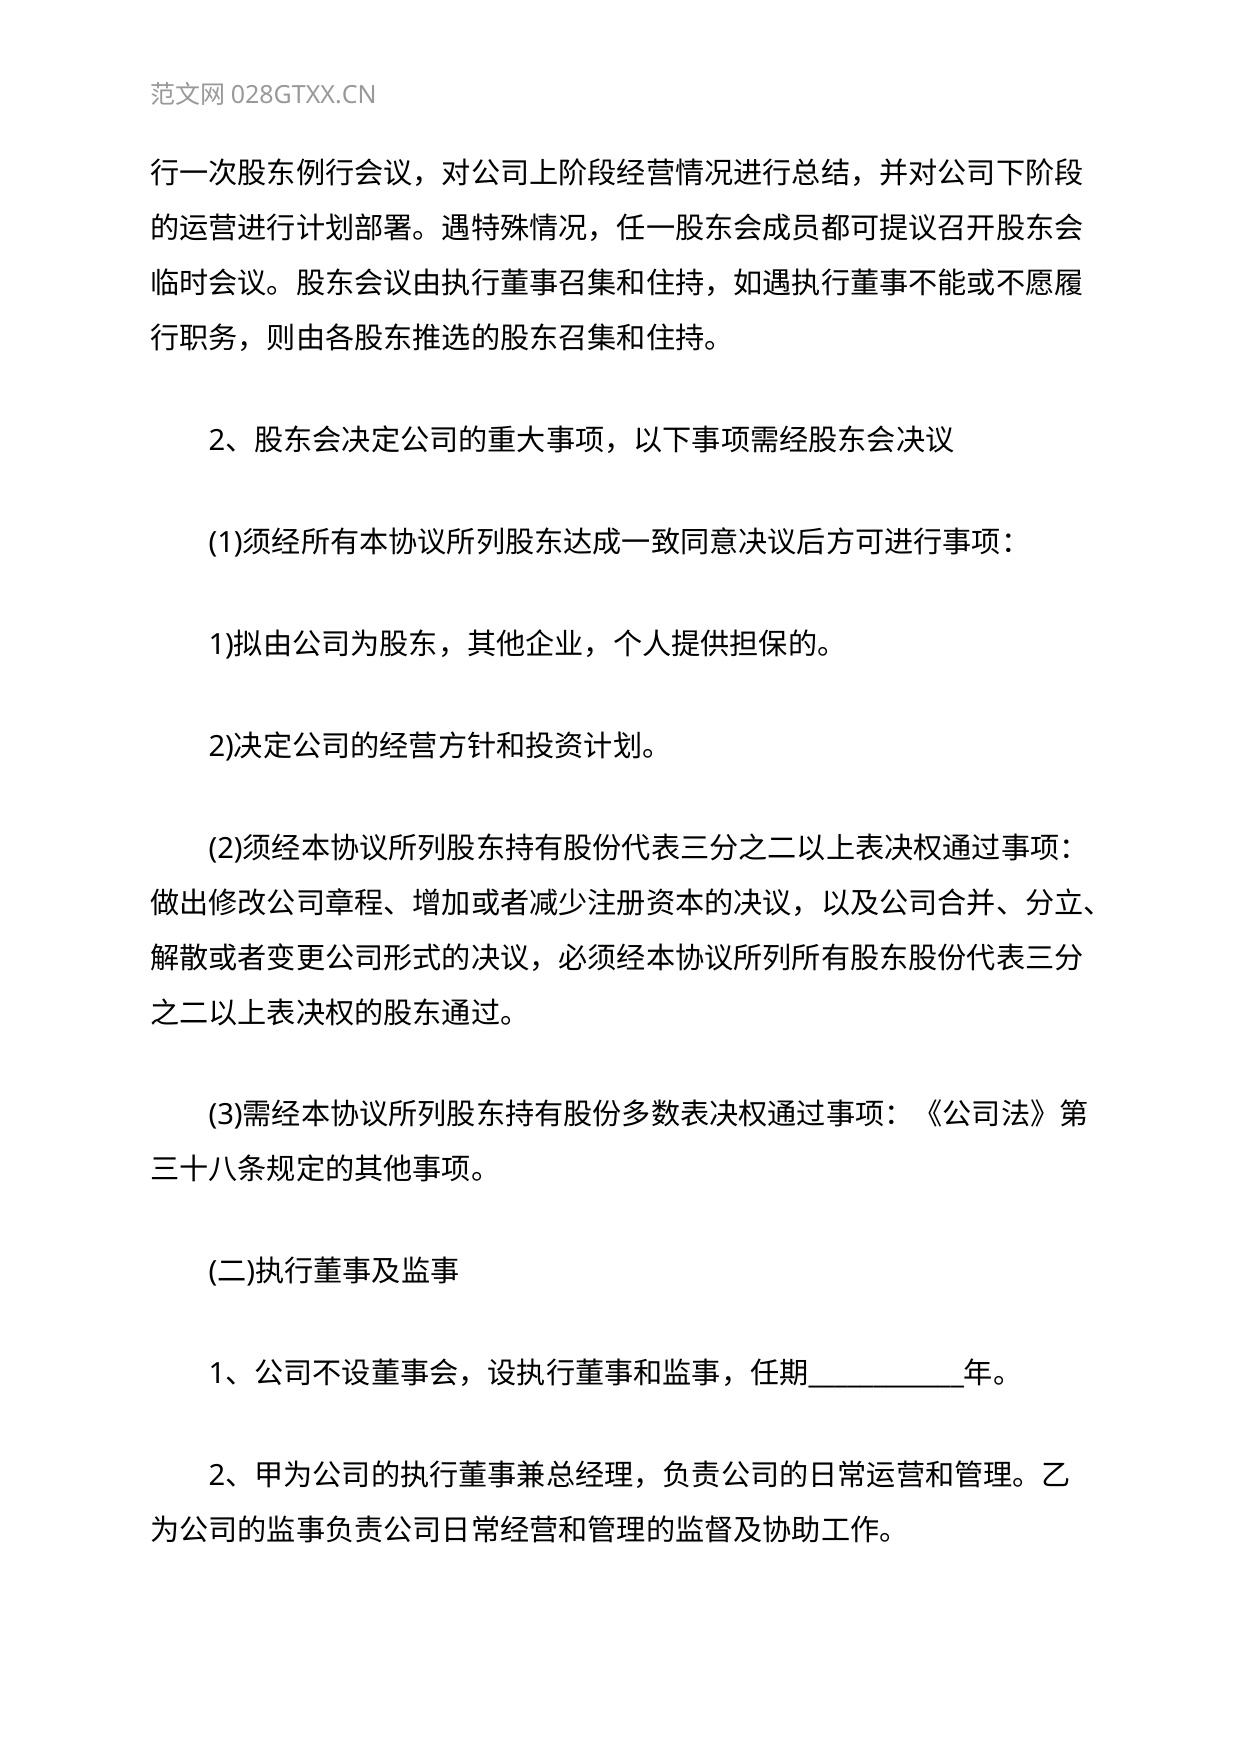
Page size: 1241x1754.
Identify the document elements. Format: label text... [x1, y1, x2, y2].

text (二)执行董事及监事 [150, 1248, 1090, 1290]
text 2、甲为公司的执行董事兼总经理，负责公司的日常运营和管理。乙为公司的监事负责公司日常经营和管理的监督及协助工作。 [150, 1452, 1090, 1549]
text 2、股东会决定公司的重大事项，以下事项需经股东会决议 [150, 416, 1090, 459]
text 1)拟由公司为股东，其他企业，个人提供担保的。 [150, 620, 1090, 663]
text 2)决定公司的经营方针和投资计划。 [150, 722, 1090, 765]
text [150, 150, 1090, 357]
text (2)须经本协议所列股东持有股份代表三分之二以上表决权通过事项：做出修改公司章程、增加或者减少注册资本的决议，以及公司合并、分立、解散或者变更公司形式的决议，必须经本协议所列所有股东股份代表三分之二以上表决权的股东通过。 [150, 824, 1090, 1031]
text (3)需经本协议所列股东持有股份多数表决权通过事项：《公司法》第三十八条规定的其他事项。 [150, 1091, 1090, 1188]
text 1、公司不设董事会，设执行董事和监事，任期____________年。 [150, 1350, 1090, 1392]
text (1)须经所有本协议所列股东达成一致同意决议后方可进行事项： [150, 518, 1090, 561]
